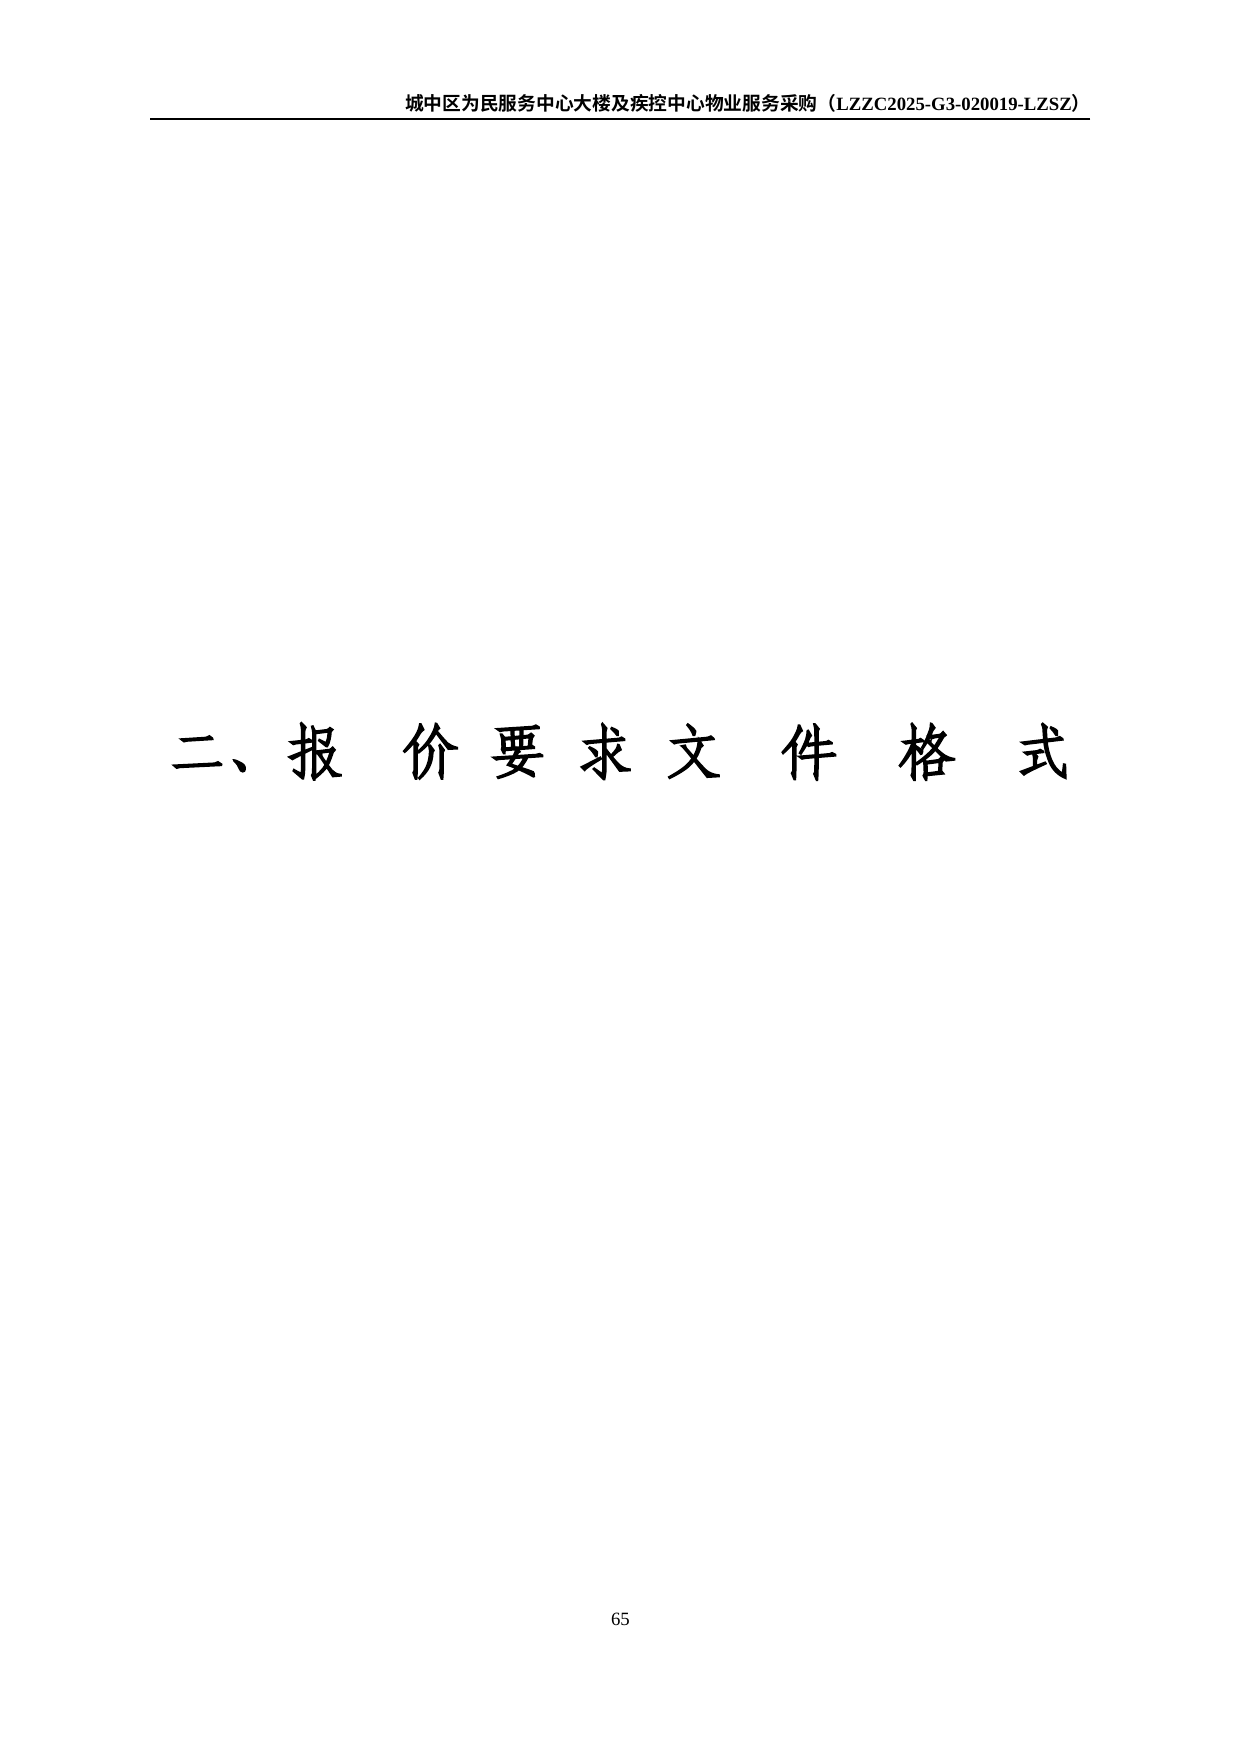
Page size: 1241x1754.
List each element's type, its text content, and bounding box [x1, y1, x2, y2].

text 二、报 价 要 求 文 件 格 式 [150, 714, 1090, 781]
